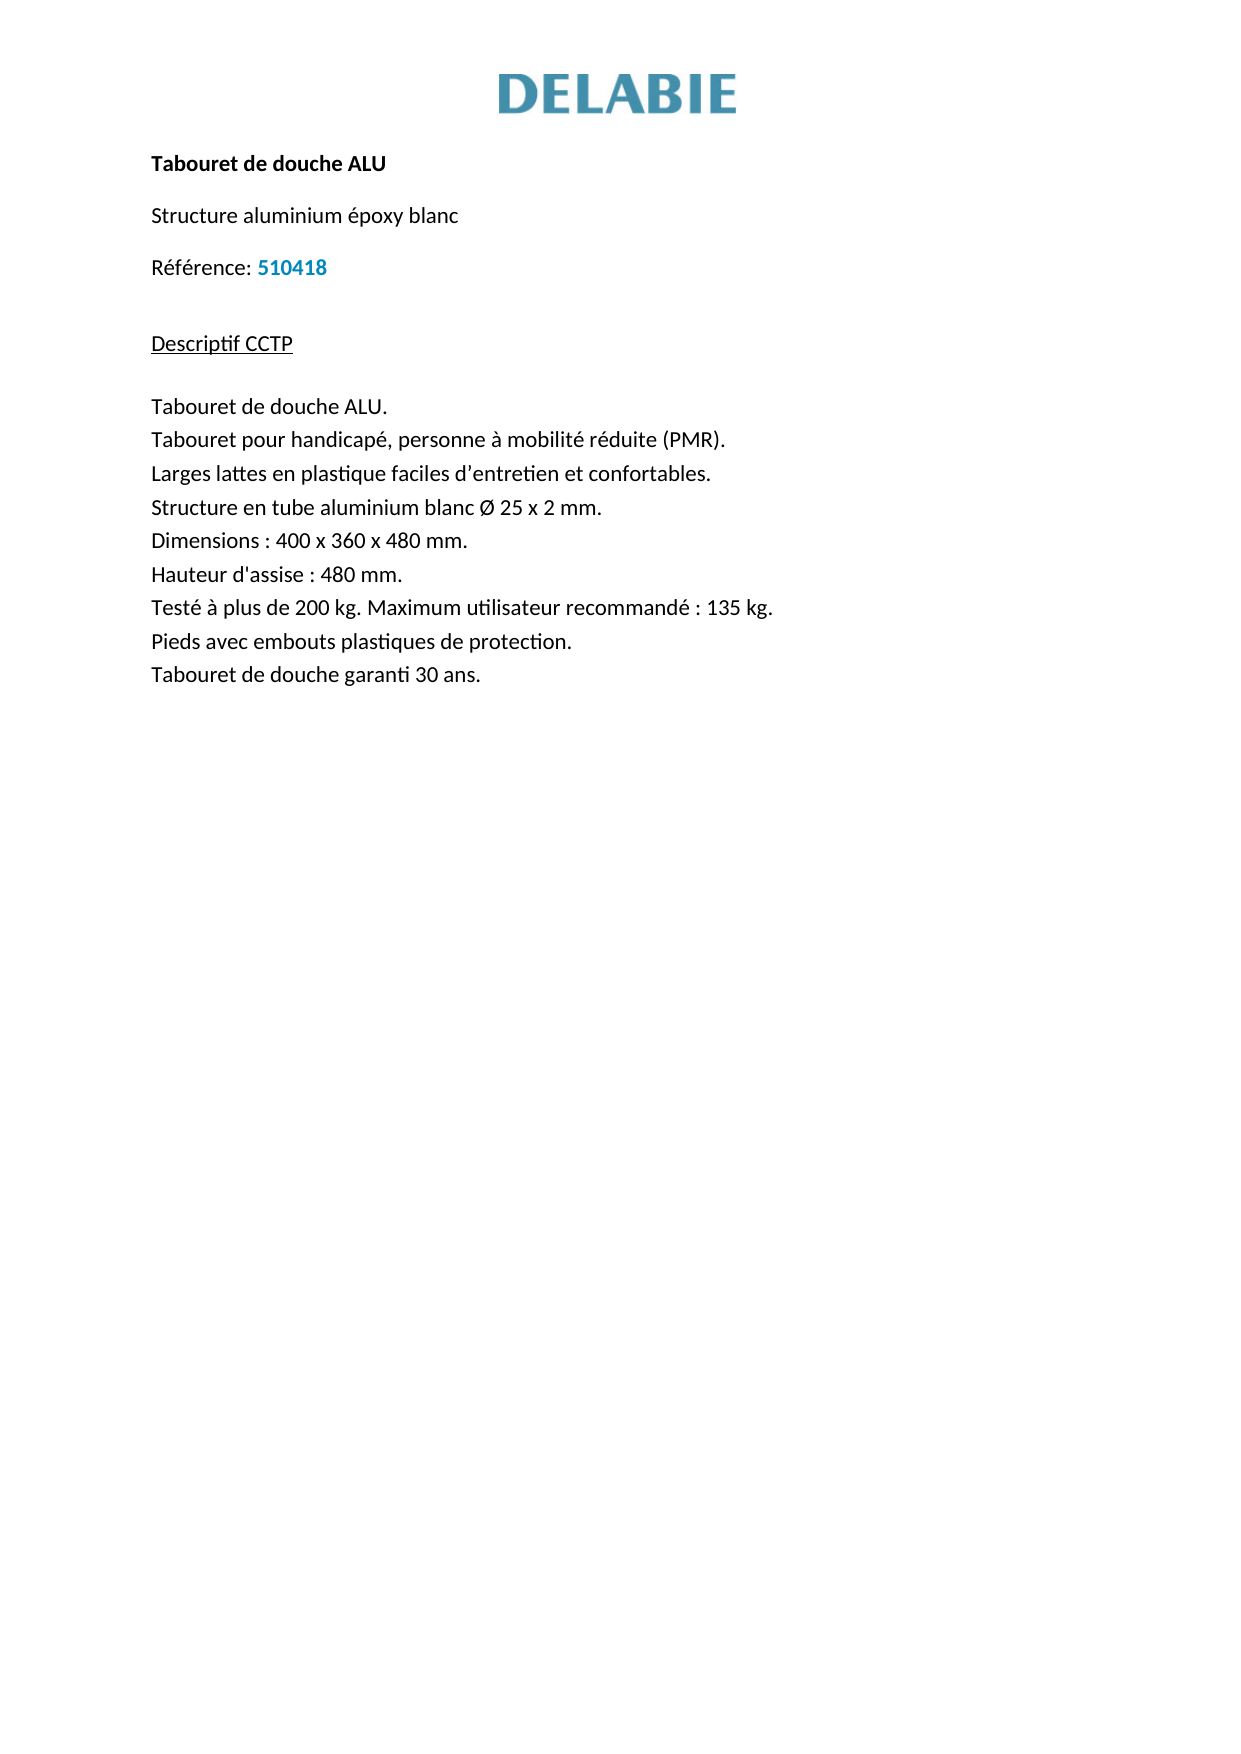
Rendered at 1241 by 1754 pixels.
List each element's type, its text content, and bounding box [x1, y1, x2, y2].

text Pieds avec embouts plastiques de protection. [151, 627, 1084, 655]
text Hauteur d'assise : 480 mm. [151, 560, 1084, 588]
text Référence: 510418 [151, 253, 1084, 281]
text Structure en tube aluminium blanc Ø 25 x 2 mm. [151, 493, 1084, 521]
text Tabouret de douche ALU [151, 149, 1084, 177]
text Dimensions : 400 x 360 x 480 mm. [151, 526, 1084, 554]
text Descriptif CCTP [151, 329, 1084, 357]
text Tabouret de douche ALU. [151, 392, 1084, 420]
text Tabouret de douche garanti 30 ans. [151, 660, 1084, 688]
text Larges lattes en plastique faciles d’entretien et confortables. [151, 459, 1084, 487]
text Testé à plus de 200 kg. Maximum utilisateur recommandé : 135 kg. [151, 593, 1084, 621]
text Tabouret pour handicapé, personne à mobilité réduite (PMR). [151, 426, 1084, 453]
text Structure aluminium époxy blanc [151, 201, 1084, 229]
picture [497, 74, 738, 114]
